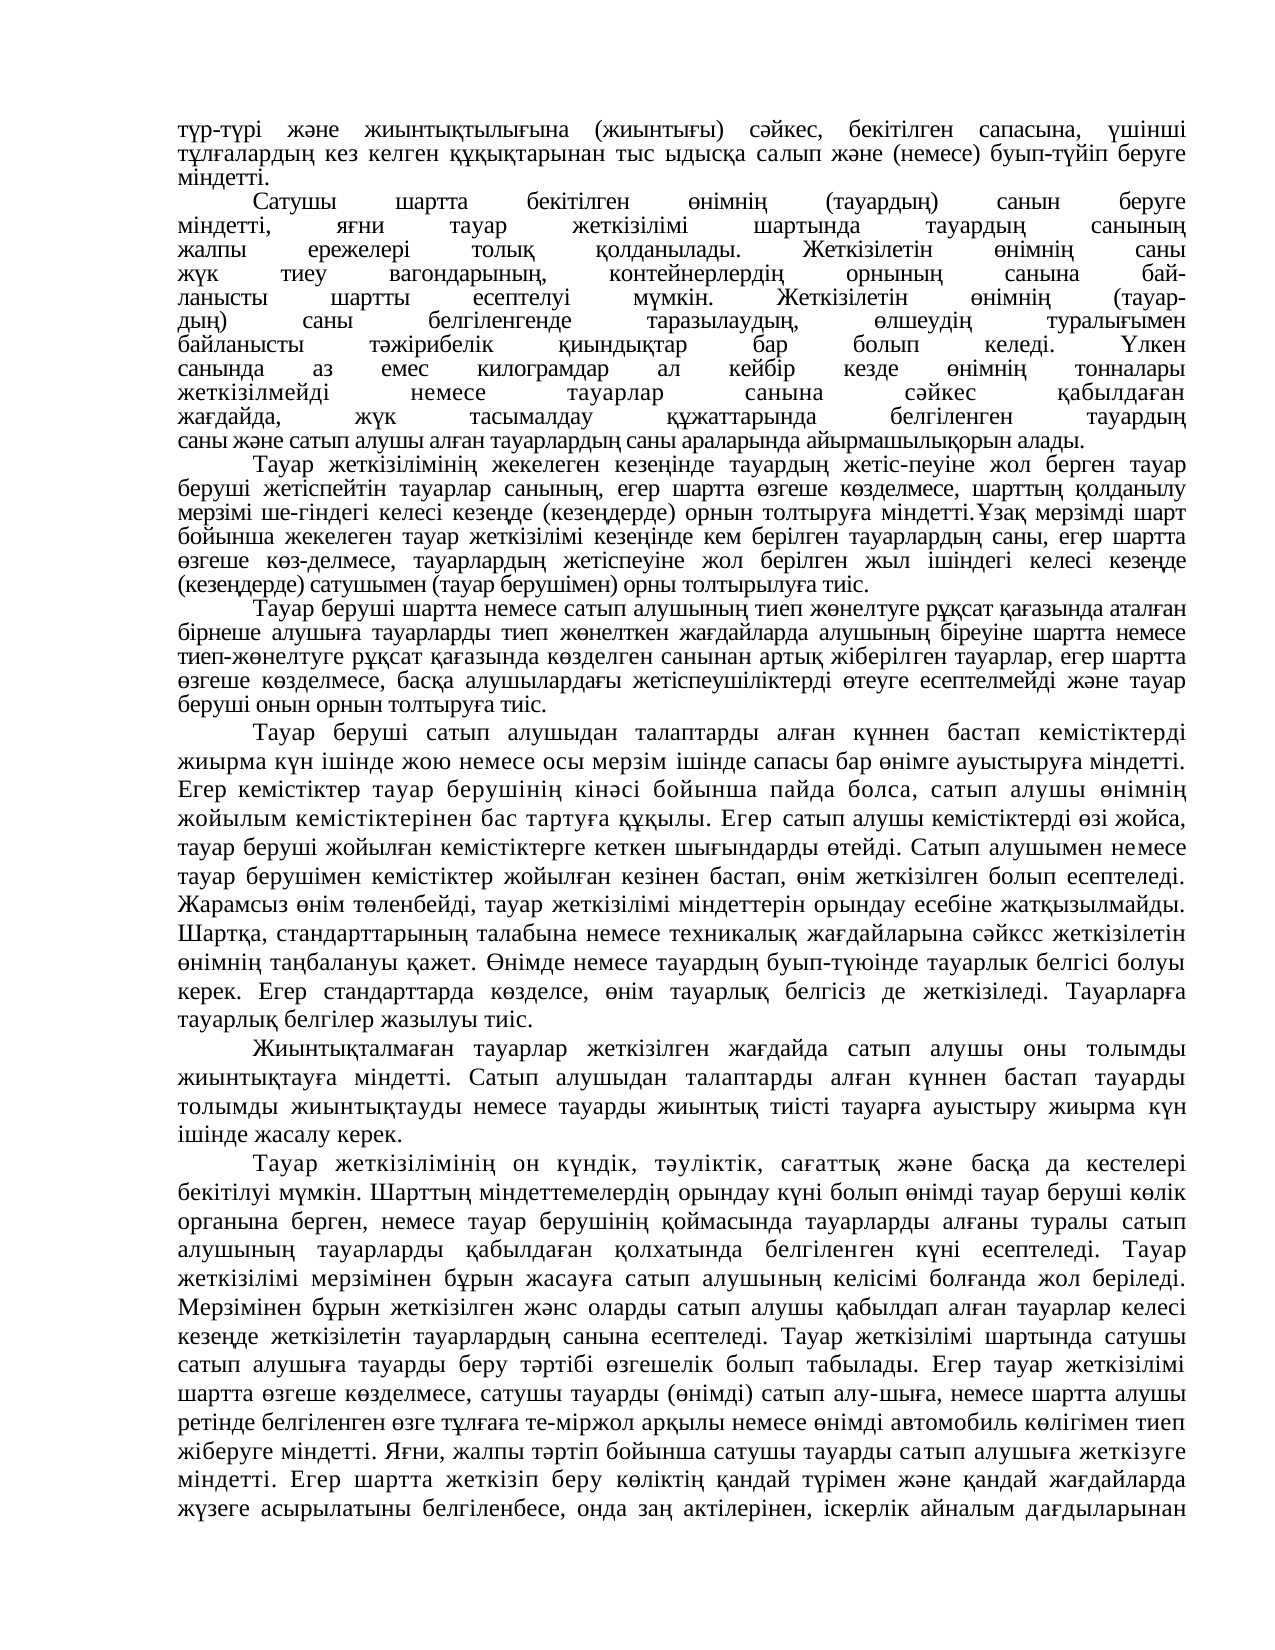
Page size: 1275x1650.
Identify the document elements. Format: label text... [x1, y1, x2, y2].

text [177, 1148, 1186, 1522]
text Тауар беруші сатып алушыдан талаптарды алған күннен бастап кемістіктерді жиырма күн ішінде жою немесе осы мерзім ішінде сапасы бар өнімге ауыстыруға міндетті. Егер кемістіктер тауар берушінің кінәсі бойынша пайда болса, сатып алушы өнімнің жойылым кемістіктерінен бас тартуға құқылы. Егер сатып алушы кемістіктерді өзі жойса, тауар беруші жойылған кемістіктерге кеткен шығындарды өтейді. Сатып алушымен немесе тауар берушімен кемістіктер жойылған кезінен бастап, өнім жеткізілген болып есептеледі. Жарамсыз өнім төленбейді, тауар жеткізілімі міндеттерін орындау есебіне жатқызылмайды. Шартқа, стандарттарының талабына немесе техникалық жағдайларына сәйксс жеткізілетін өнімнің таңбалануы қажет. Өнімде немесе тауардың буып-түюінде тауарлык белгісі болуы керек. Егер стандарттарда көзделсе, өнім тауарлық белгісіз де жеткізіледі. Тауарларға тауарлық белгілер жазылуы тиіс. [177, 717, 1186, 1033]
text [177, 118, 1186, 190]
text Тауар жеткізілімінің жекелеген кезеңінде тауардың жетіс-пеуіне жол берген тауар беруші жетіспейтін тауарлар санының, егер шартта өзгеше көзделмесе, шарттың қолданылу мерзімі ше-гіндегі келесі кезеңде (кезеңдерде) орнын толтыруға міндетті.Ұзақ мерзімді шарт бойынша жекелеген тауар жеткізілімі кезеңінде кем берілген тауарлардың саны, егер шартта өзгеше көз-делмесе, тауарлардың жетіспеуіне жол берілген жыл ішіндегі келесі кезеңде (кезеңдерде) сатушымен (тауар берушімен) орны толтырылуға тиіс. [177, 453, 1186, 597]
text Сатушы шартта бекітілген өнімнің (тауардың) санын беруге міндетті, яғни тауар жеткізілімі шартында тауардың санының жалпы ережелері толық қолданылады. Жеткізілетін өнімнің саны жүк тиеу вагондарының, контейнерлердің орнының санына бай- ланысты шартты есептелуі мүмкін. Жеткізілетін өнімнің (тауар- дың) саны белгіленгенде таразылаудың, өлшеудің туралығымен байланысты тәжірибелік қиындықтар бар болып келеді. Үлкен санында аз емес килограмдар ал кейбір кезде өнімнің тонналары жеткізілмейді немесе тауарлар санына сәйкес қабылдаған жағдайда, жүк тасымалдау құжаттарында белгіленген тауардың саны және сатып алушы алған тауарлардың саны араларында айырмашылықорын алады. [177, 190, 1186, 453]
text Жиынтықталмаған тауарлар жеткізілген жағдайда сатып алушы оны толымды жиынтықтауға міндетті. Сатып алушыдан талаптарды алған күннен бастап тауарды толымды жиынтықтауды немесе тауарды жиынтық тиісті тауарға ауыстыру жиырма күн ішінде жасалу керек. [177, 1033, 1186, 1148]
text Тауар беруші шартта немесе сатып алушының тиеп жөнелтуге рұқсат қағазында аталған бірнеше алушыға тауарларды тиеп жөнелткен жағдайларда алушының біреуіне шартта немесе тиеп-жөнелтуге рұқсат қағазында көзделген санынан артық жіберілген тауарлар, егер шартта өзгеше көзделмесе, басқа алушылардағы жетіспеушіліктерді өтеуге есептелмейді және тауар беруші онын орнын толтыруға тиіс. [177, 597, 1186, 717]
